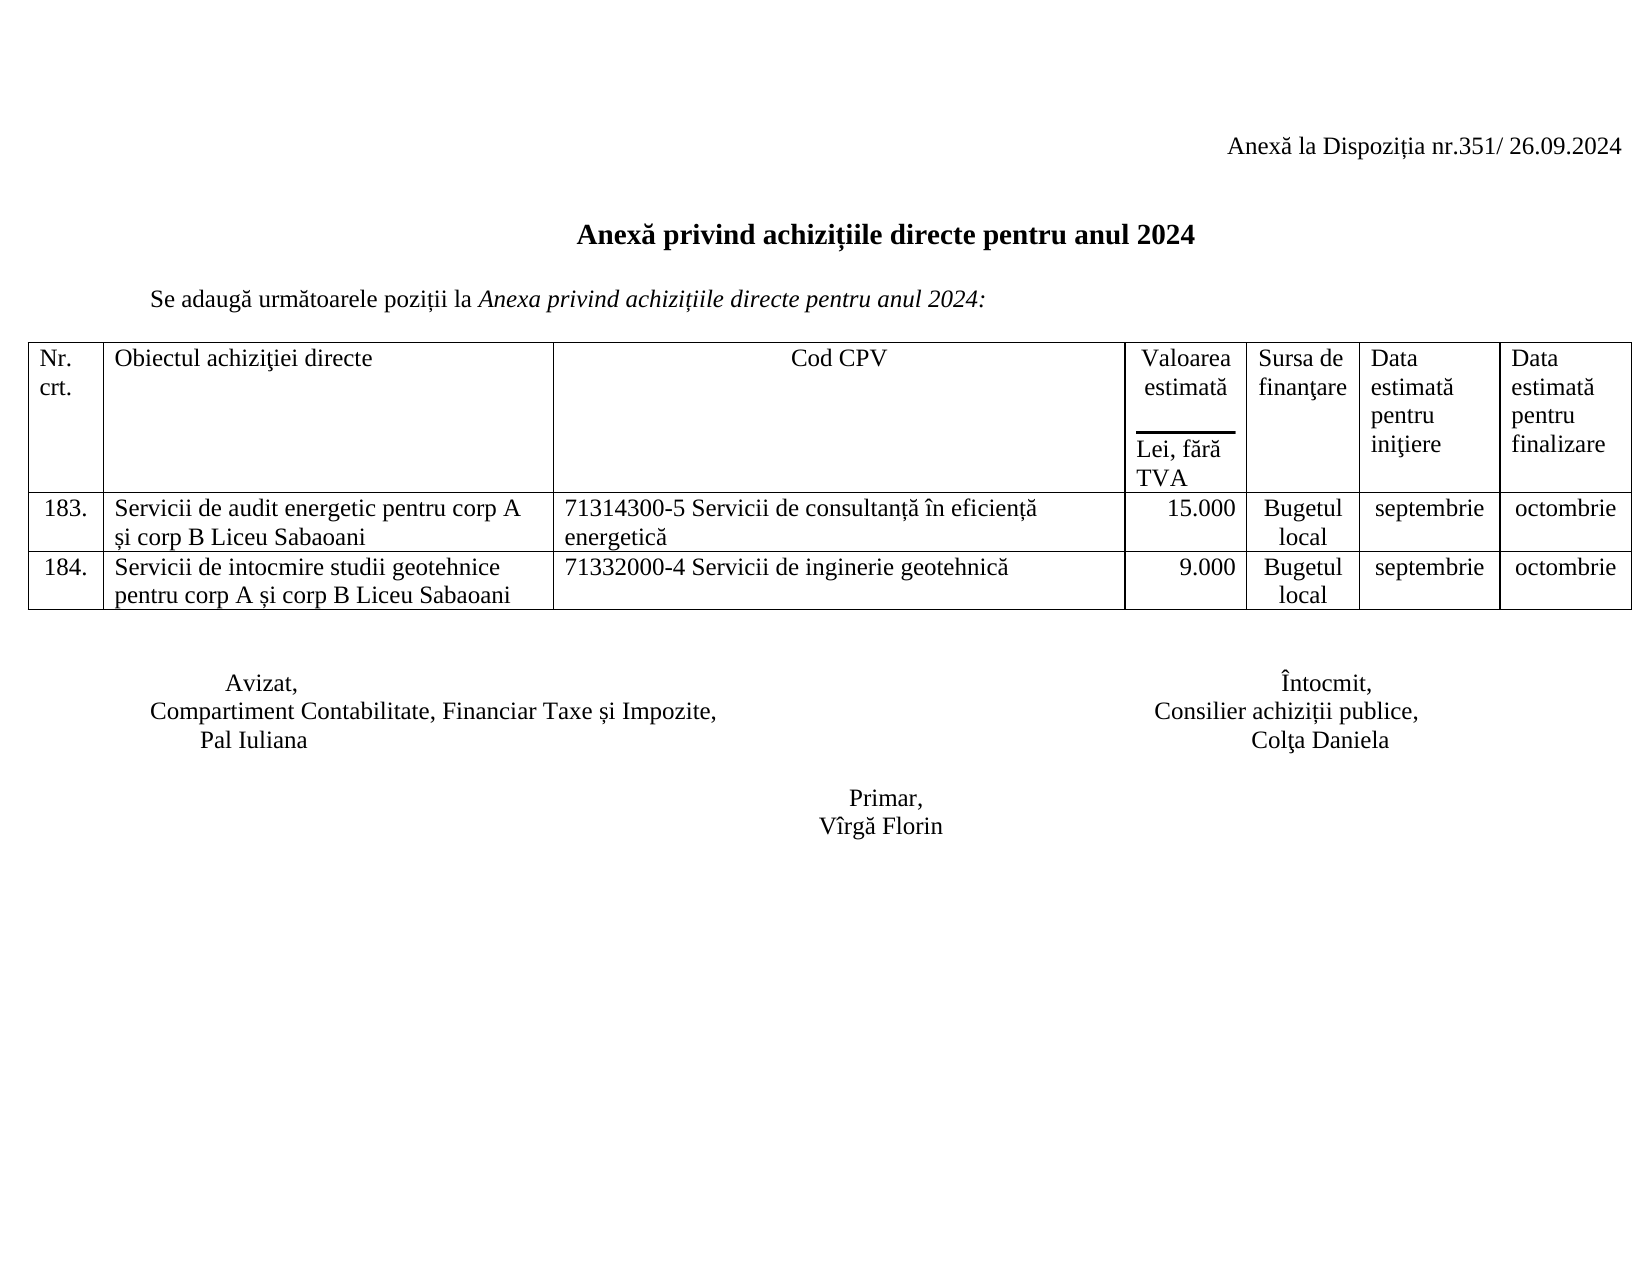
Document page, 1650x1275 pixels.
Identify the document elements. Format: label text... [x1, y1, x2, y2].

table_header Valoarea estimată Lei, fără TVA [1126, 343, 1246, 492]
table_header Sursa de finanţare [1247, 343, 1359, 492]
table_cell octombrie [1501, 493, 1631, 551]
table_cell Bugetul local [1247, 552, 1359, 609]
text Pal Iuliana Colţa Daniela [150, 725, 1622, 754]
table_header Cod CPV [554, 343, 1124, 492]
table_cell 15.000 [1126, 493, 1246, 551]
table_cell 9.000 [1126, 552, 1246, 609]
table_cell octombrie [1501, 552, 1631, 609]
table_cell 183. [29, 493, 103, 551]
text Vîrgă Florin [150, 811, 1622, 840]
text Se adaugă următoarele poziții la Anexa privind achizițiile directe pentru anul 2024: [150, 284, 1622, 313]
table_cell Bugetul local [1247, 493, 1359, 551]
table_header Obiectul achiziţiei directe [104, 343, 553, 492]
text Anexă la Dispoziția nr.351/ 26.09.2024 [150, 131, 1622, 160]
table_cell 71314300-5 Servicii de consultanță în eficiență energetică [554, 493, 1124, 551]
text Avizat, Întocmit, [150, 668, 1622, 696]
table_header Nr. crt. [29, 343, 103, 492]
table_cell Servicii de intocmire studii geotehnice pentru corp A și corp B Liceu Sabaoani [104, 552, 553, 609]
table_cell septembrie [1360, 493, 1499, 551]
table_cell septembrie [1360, 552, 1499, 609]
text Anexă privind achizițiile directe pentru anul 2024 [150, 217, 1622, 251]
table_cell 184. [29, 552, 103, 609]
table_cell 71332000-4 Servicii de inginerie geotehnică [554, 552, 1124, 609]
table_header Data estimată pentru finalizare [1501, 343, 1631, 492]
text Primar, [150, 783, 1622, 811]
table_header Data estimată pentru iniţiere [1360, 343, 1499, 492]
table_cell Servicii de audit energetic pentru corp A și corp B Liceu Sabaoani [104, 493, 553, 551]
text Compartiment Contabilitate, Financiar Taxe și Impozite, Consilier achiziții publice, [150, 696, 1622, 725]
